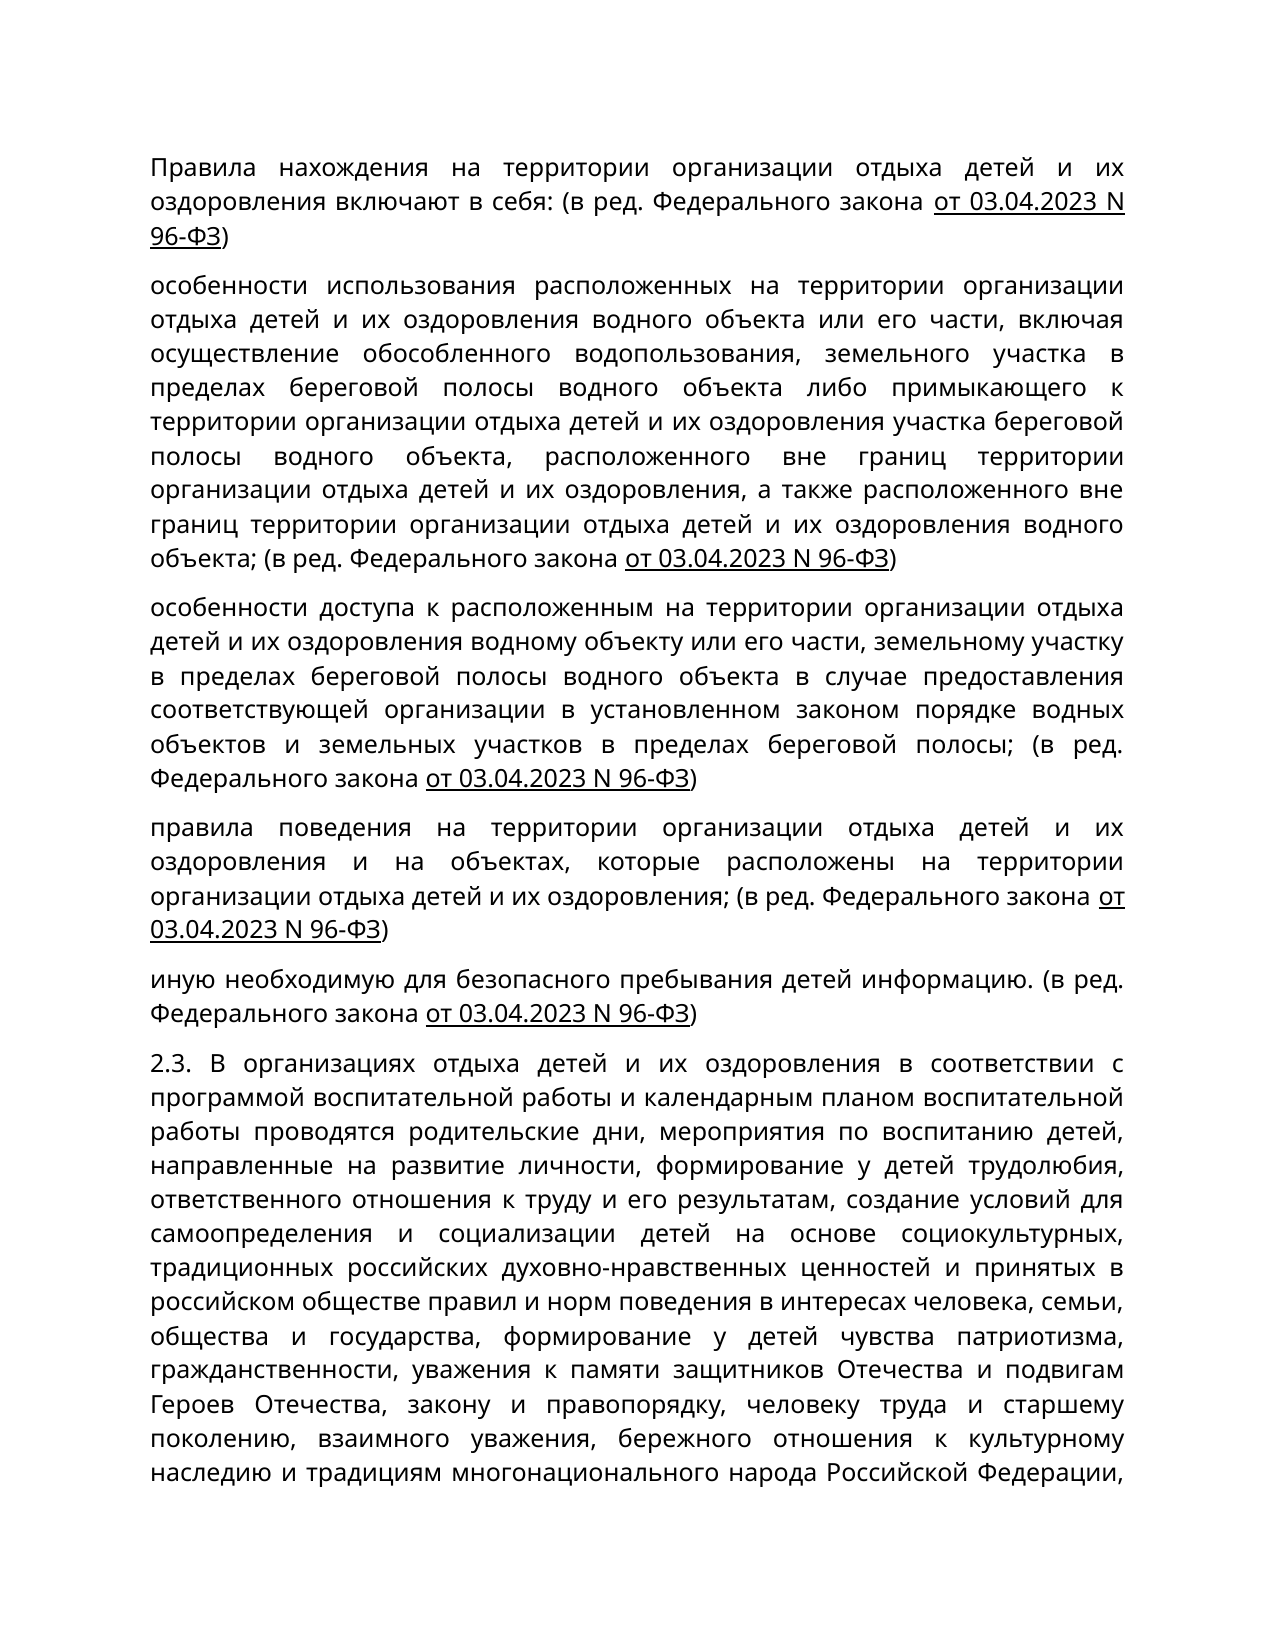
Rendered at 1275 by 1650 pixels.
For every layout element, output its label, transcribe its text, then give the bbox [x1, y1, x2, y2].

text Правила нахождения на территории организации отдыха детей и их оздоровления включают в себя: (в ред. Федерального закона от 03.04.2023 N 96-ФЗ) [150, 150, 1125, 252]
text особенности доступа к расположенным на территории организации отдыха детей и их оздоровления водному объекту или его части, земельному участку в пределах береговой полосы водного объекта в случае предоставления соответствующей организации в установленном законом порядке водных объектов и земельных участков в пределах береговой полосы; (в ред. Федерального закона от 03.04.2023 N 96-ФЗ) [150, 590, 1125, 794]
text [150, 1046, 1125, 1488]
text иную необходимую для безопасного пребывания детей информацию. (в ред. Федерального закона от 03.04.2023 N 96-ФЗ) [150, 962, 1125, 1030]
text особенности использования расположенных на территории организации отдыха детей и их оздоровления водного объекта или его части, включая осуществление обособленного водопользования, земельного участка в пределах береговой полосы водного объекта либо примыкающего к территории организации отдыха детей и их оздоровления участка береговой полосы водного объекта, расположенного вне границ территории организации отдыха детей и их оздоровления, а также расположенного вне границ территории организации отдыха детей и их оздоровления водного объекта; (в ред. Федерального закона от 03.04.2023 N 96-ФЗ) [150, 268, 1125, 574]
text правила поведения на территории организации отдыха детей и их оздоровления и на объектах, которые расположены на территории организации отдыха детей и их оздоровления; (в ред. Федерального закона от 03.04.2023 N 96-ФЗ) [150, 810, 1125, 946]
